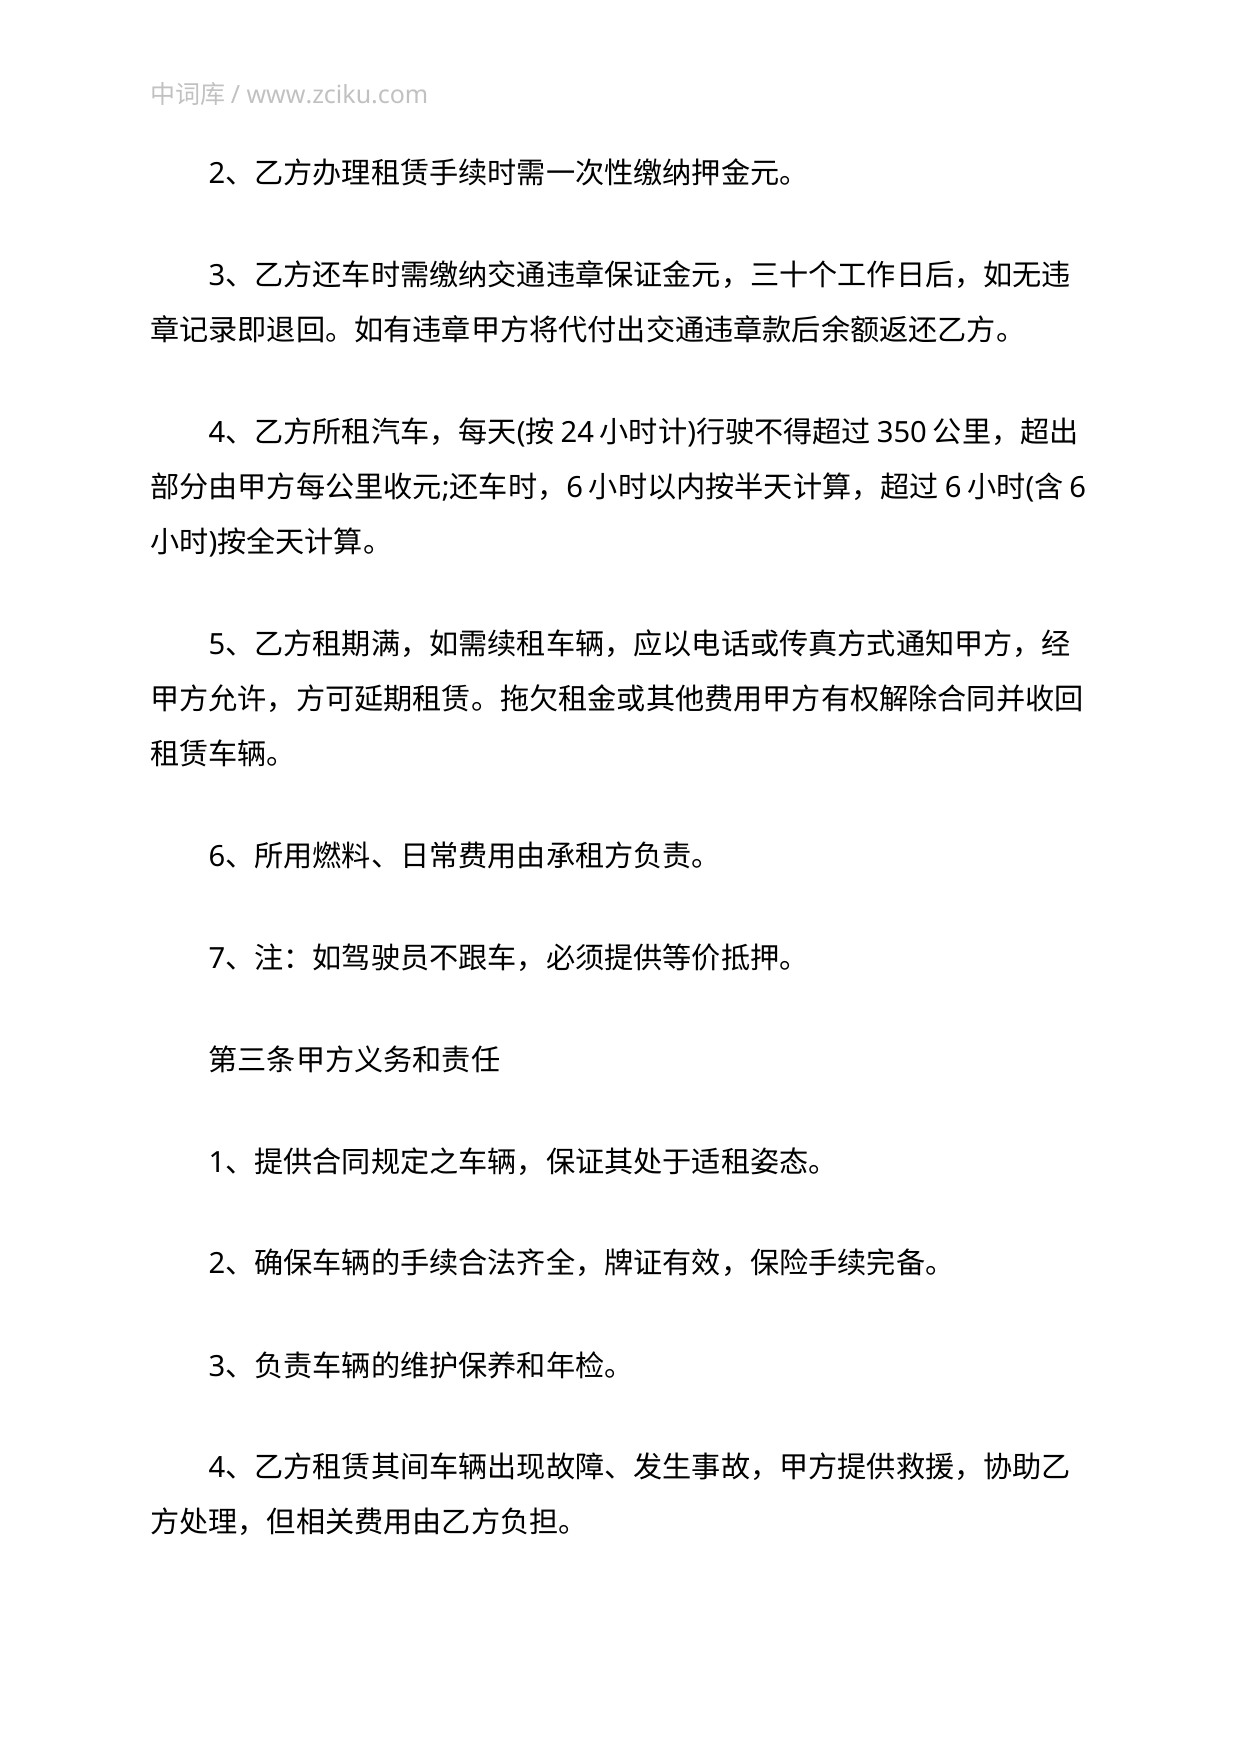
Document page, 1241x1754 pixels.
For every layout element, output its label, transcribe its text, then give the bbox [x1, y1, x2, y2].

text 6、所用燃料、日常费用由承租方负责。 [150, 832, 1090, 875]
text 第三条甲方义务和责任 [150, 1036, 1090, 1079]
text 2、乙方办理租赁手续时需一次性缴纳押金元。 [150, 150, 1090, 192]
text 3、负责车辆的维护保养和年检。 [150, 1342, 1090, 1384]
text 1、提供合同规定之车辆，保证其处于适租姿态。 [150, 1138, 1090, 1181]
text 2、确保车辆的手续合法齐全，牌证有效，保险手续完备。 [150, 1240, 1090, 1282]
text 5、乙方租期满，如需续租车辆，应以电话或传真方式通知甲方，经甲方允许，方可延期租赁。拖欠租金或其他费用甲方有权解除合同并收回租赁车辆。 [150, 621, 1090, 773]
text 7、注：如驾驶员不跟车，必须提供等价抵押。 [150, 934, 1090, 977]
text 3、乙方还车时需缴纳交通违章保证金元，三十个工作日后，如无违章记录即退回。如有违章甲方将代付出交通违章款后余额返还乙方。 [150, 252, 1090, 349]
text 4、乙方所租汽车，每天(按24小时计)行驶不得超过350公里，超出部分由甲方每公里收元;还车时，6小时以内按半天计算，超过6小时(含6小时)按全天计算。 [150, 409, 1090, 561]
text 4、乙方租赁其间车辆出现故障、发生事故，甲方提供救援，协助乙方处理，但相关费用由乙方负担。 [150, 1444, 1090, 1541]
